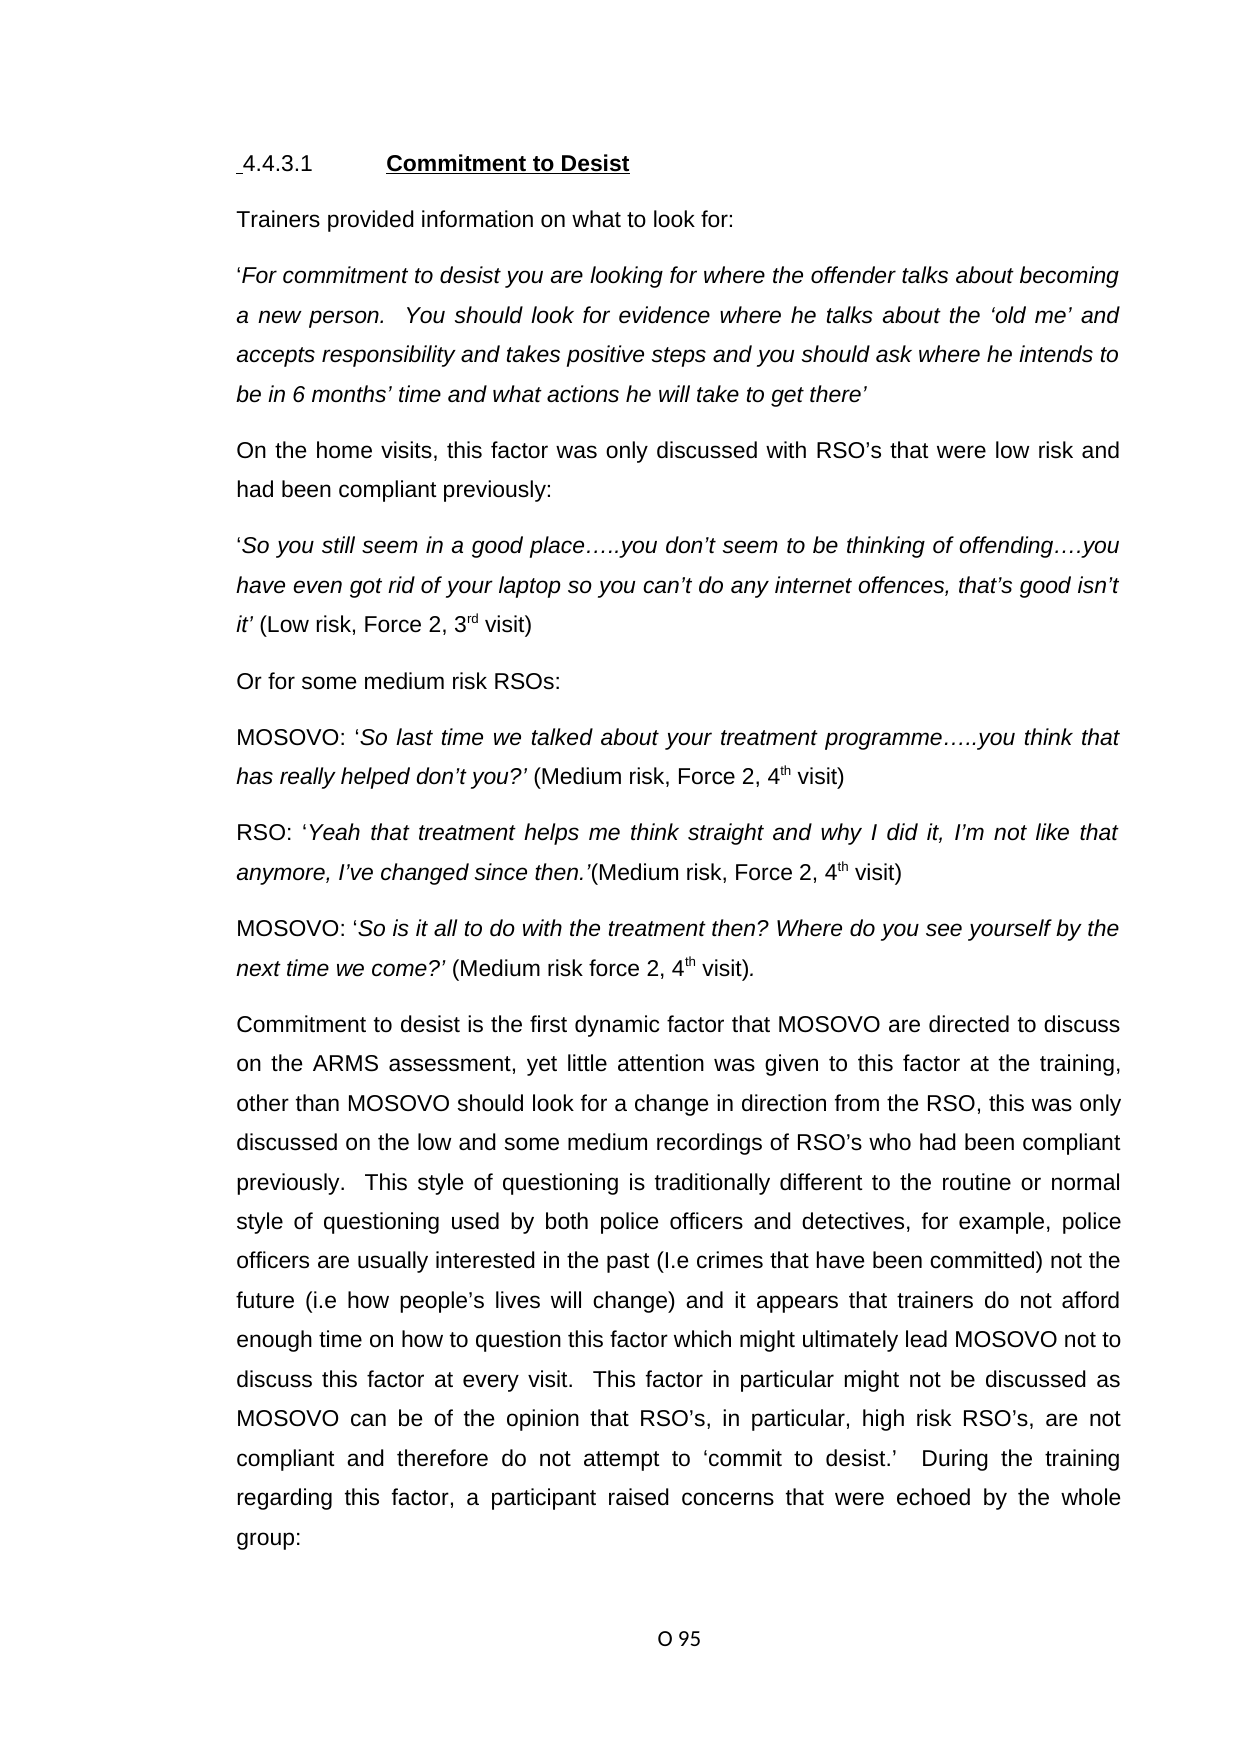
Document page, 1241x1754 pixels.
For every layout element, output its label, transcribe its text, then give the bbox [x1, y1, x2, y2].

text On the home visits, this factor was only discussed with RSO’s that were low risk and had been compliant previously: [236, 437, 1122, 503]
text Trainers provided information on what to look for: [236, 206, 1122, 232]
text MOSOVO: ‘So is it all to do with the treatment then? Where do you see yourself by the next time we come?’ (Medium risk force 2, 4th visit). [236, 915, 1122, 981]
text RSO: ‘Yeah that treatment helps me think straight and why I did it, I’m not like that anymore, I’ve changed since then.’(Medium risk, Force 2, 4th visit) [236, 819, 1122, 885]
text ‘So you still seem in a good place…..you don’t seem to be thinking of offending….you have even got rid of your laptop so you can’t do any internet offences, that’s good isn’t it’ (Low risk, Force 2, 3rd visit) [236, 532, 1122, 638]
text Commitment to desist is the first dynamic factor that MOSOVO are directed to discuss on the ARMS assessment, yet little attention was given to this factor at the training, other than MOSOVO should look for a change in direction from the RSO, this was only discussed on the low and some medium recordings of RSO’s who had been compliant previously. This style of questioning is traditionally different to the routine or normal style of questioning used by both police officers and detectives, for example, police officers are usually interested in the past (I.e crimes that have been committed) not the future (i.e how people’s lives will change) and it appears that trainers do not afford enough time on how to question this factor which might ultimately lead MOSOVO not to discuss this factor at every visit. This factor in particular might not be discussed as MOSOVO can be of the opinion that RSO’s, in particular, high risk RSO’s, are not compliant and therefore do not attempt to ‘commit to desist.’ During the training regarding this factor, a participant raised concerns that were echoed by the whole group: [236, 1011, 1122, 1550]
text MOSOVO: ‘So last time we talked about your treatment programme…..you think that has really helped don’t you?’ (Medium risk, Force 2, 4th visit) [236, 724, 1122, 789]
text ‘For commitment to desist you are looking for where the offender talks about becoming a new person. You should look for evidence where he talks about the ‘old me’ and accepts responsibility and takes positive steps and you should ask where he intends to be in 6 months’ time and what actions he will take to get there’ [236, 262, 1122, 407]
text 4.4.3.1 Commitment to Desist [236, 150, 1122, 176]
text Or for some medium risk RSOs: [236, 668, 1122, 694]
